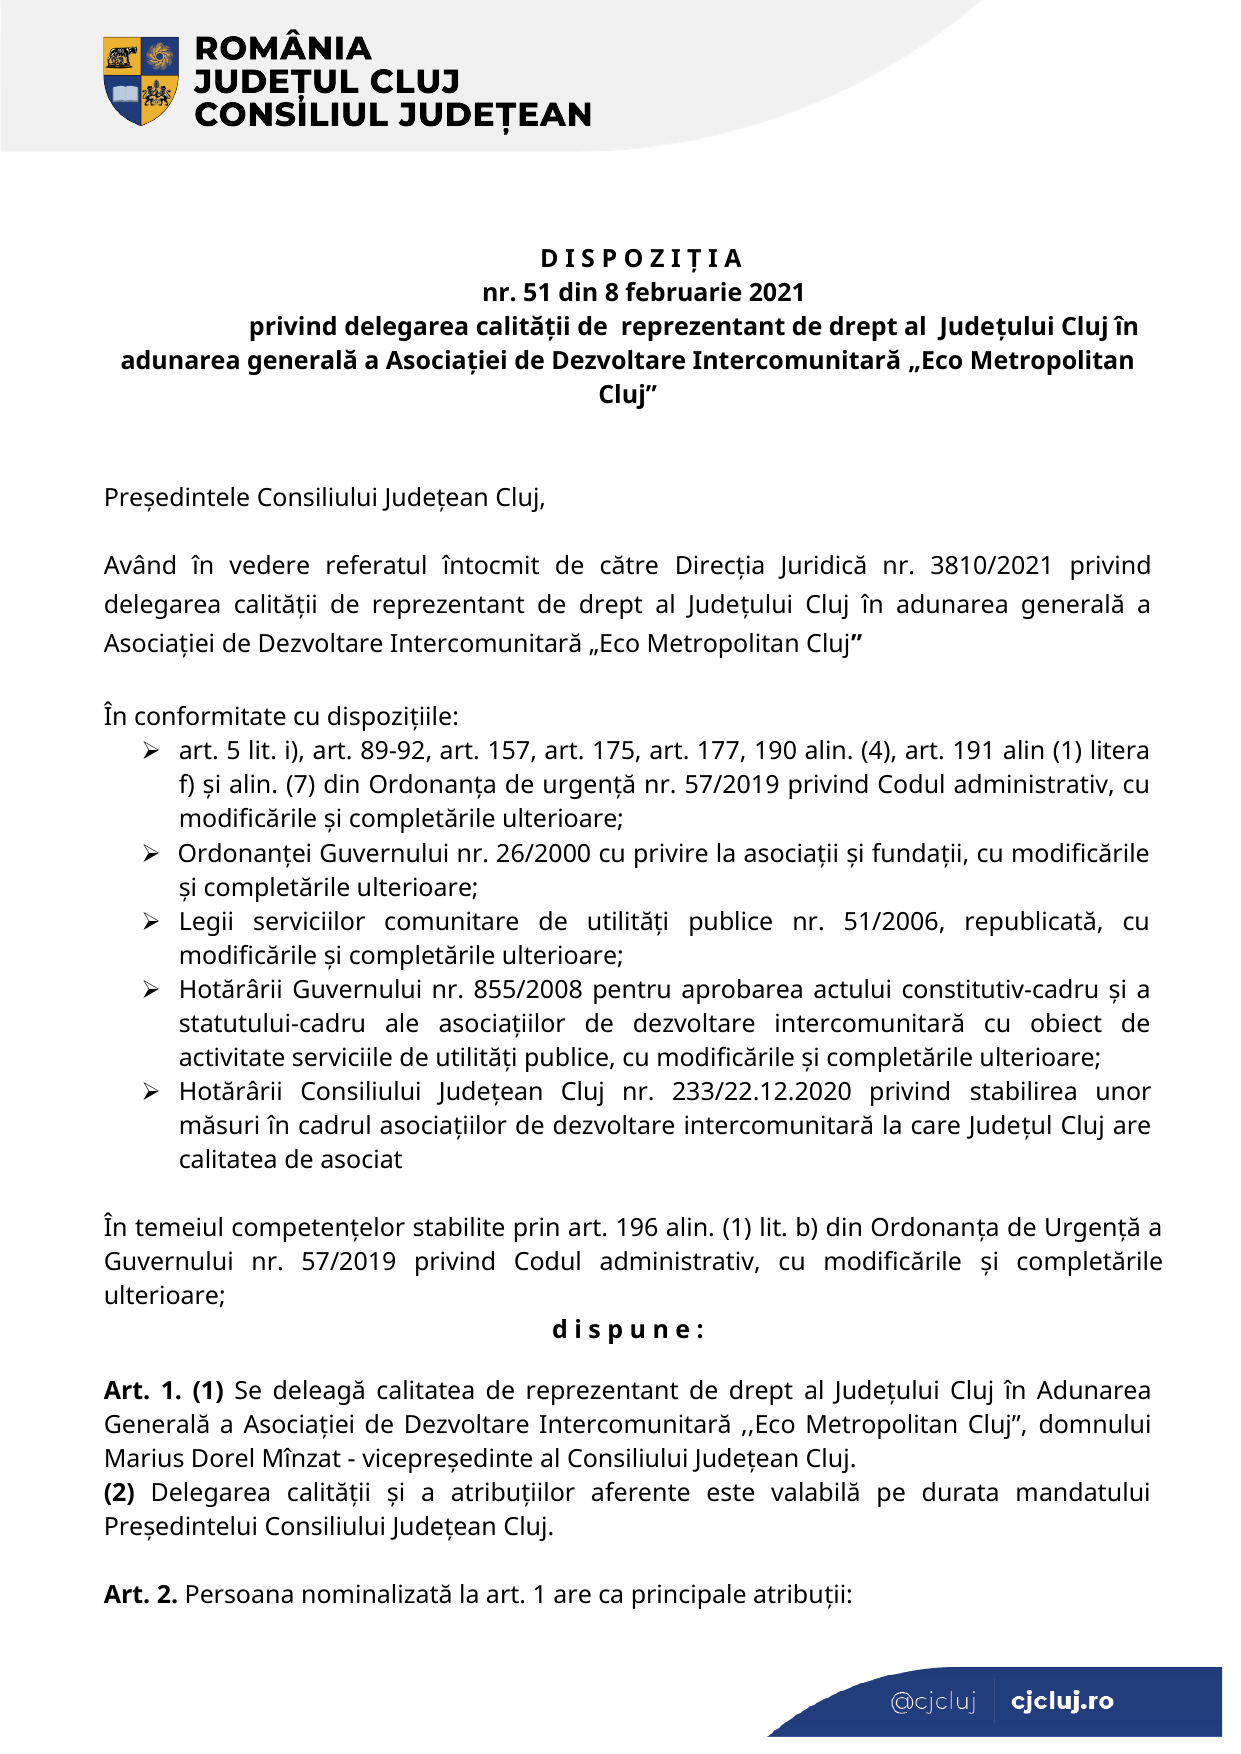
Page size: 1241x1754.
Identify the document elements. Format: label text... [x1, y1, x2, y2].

text Art. 2. Persoana nominalizată la art. 1 are ca principale atribuții: [103, 1577, 1151, 1611]
text D I S P O Z I Ţ I A [103, 241, 1146, 275]
list Hotărârii Consiliului Județean Cluj nr. 233/22.12.2020 privind stabilirea unor măsuri în cadrul asociaţiilor de dezvoltare intercomunitară la care Județul Cluj are calitatea de asociat [141, 1074, 1151, 1176]
text (2) Delegarea calității și a atribuțiilor aferente este valabilă pe durata mandatului Președintelui Consiliului Județean Cluj. [103, 1475, 1151, 1543]
list Ordonanţei Guvernului nr. 26/2000 cu privire la asociaţii şi fundaţii, cu modificările şi completările ulterioare; [141, 835, 1151, 903]
picture [766, 1667, 1223, 1737]
text nr. 51 din 8 februarie 2021 [103, 275, 1146, 309]
list În temeiul competențelor stabilite prin art. 196 alin. (1) lit. b) din Ordonanța de Urgență a Guvernului nr. 57/2019 privind Codul administrativ, cu modificările și completările ulterioare; [103, 1210, 1163, 1312]
list Legii serviciilor comunitare de utilităţi publice nr. 51/2006, republicată, cu modificările şi completările ulterioare; [141, 903, 1151, 971]
text Preşedintele Consiliului Judeţean Cluj, [103, 479, 1152, 513]
list Hotărârii Guvernului nr. 855/2008 pentru aprobarea actului constitutiv-cadru şi a statutului-cadru ale asociaţiilor de dezvoltare intercomunitară cu obiect de activitate serviciile de utilităţi publice, cu modificările şi completările ulterioare; [141, 971, 1151, 1074]
text Având în vedere referatul întocmit de către Direcția Juridică nr. 3810/2021 privind delegarea calității de reprezentant de drept al Județului Cluj în adunarea generală a Asociației de Dezvoltare Intercomunitară „Eco Metropolitan Cluj” [103, 547, 1151, 660]
picture [103, 29, 591, 135]
list art. 5 lit. i), art. 89-92, art. 157, art. 175, art. 177, 190 alin. (4), art. 191 alin (1) litera f) și alin. (7) din Ordonanța de urgență nr. 57/2019 privind Codul administrativ, cu modificările și completările ulterioare; [141, 733, 1151, 835]
text Art. 1. (1) Se deleagă calitatea de reprezentant de drept al Județului Cluj în Adunarea Generală a Asociației de Dezvoltare Intercomunitară ,,Eco Metropolitan Cluj”, domnului Marius Dorel Mînzat - vicepreşedinte al Consiliului Judeţean Cluj. [103, 1372, 1151, 1475]
text d i s p u n e : [103, 1312, 1152, 1346]
text În conformitate cu dispozițiile: [103, 699, 1163, 733]
text privind delegarea calității de reprezentant de drept al Judeţului Cluj în adunarea generală a Asociaţiei de Dezvoltare Intercomunitară „Eco Metropolitan Cluj” [103, 309, 1151, 411]
